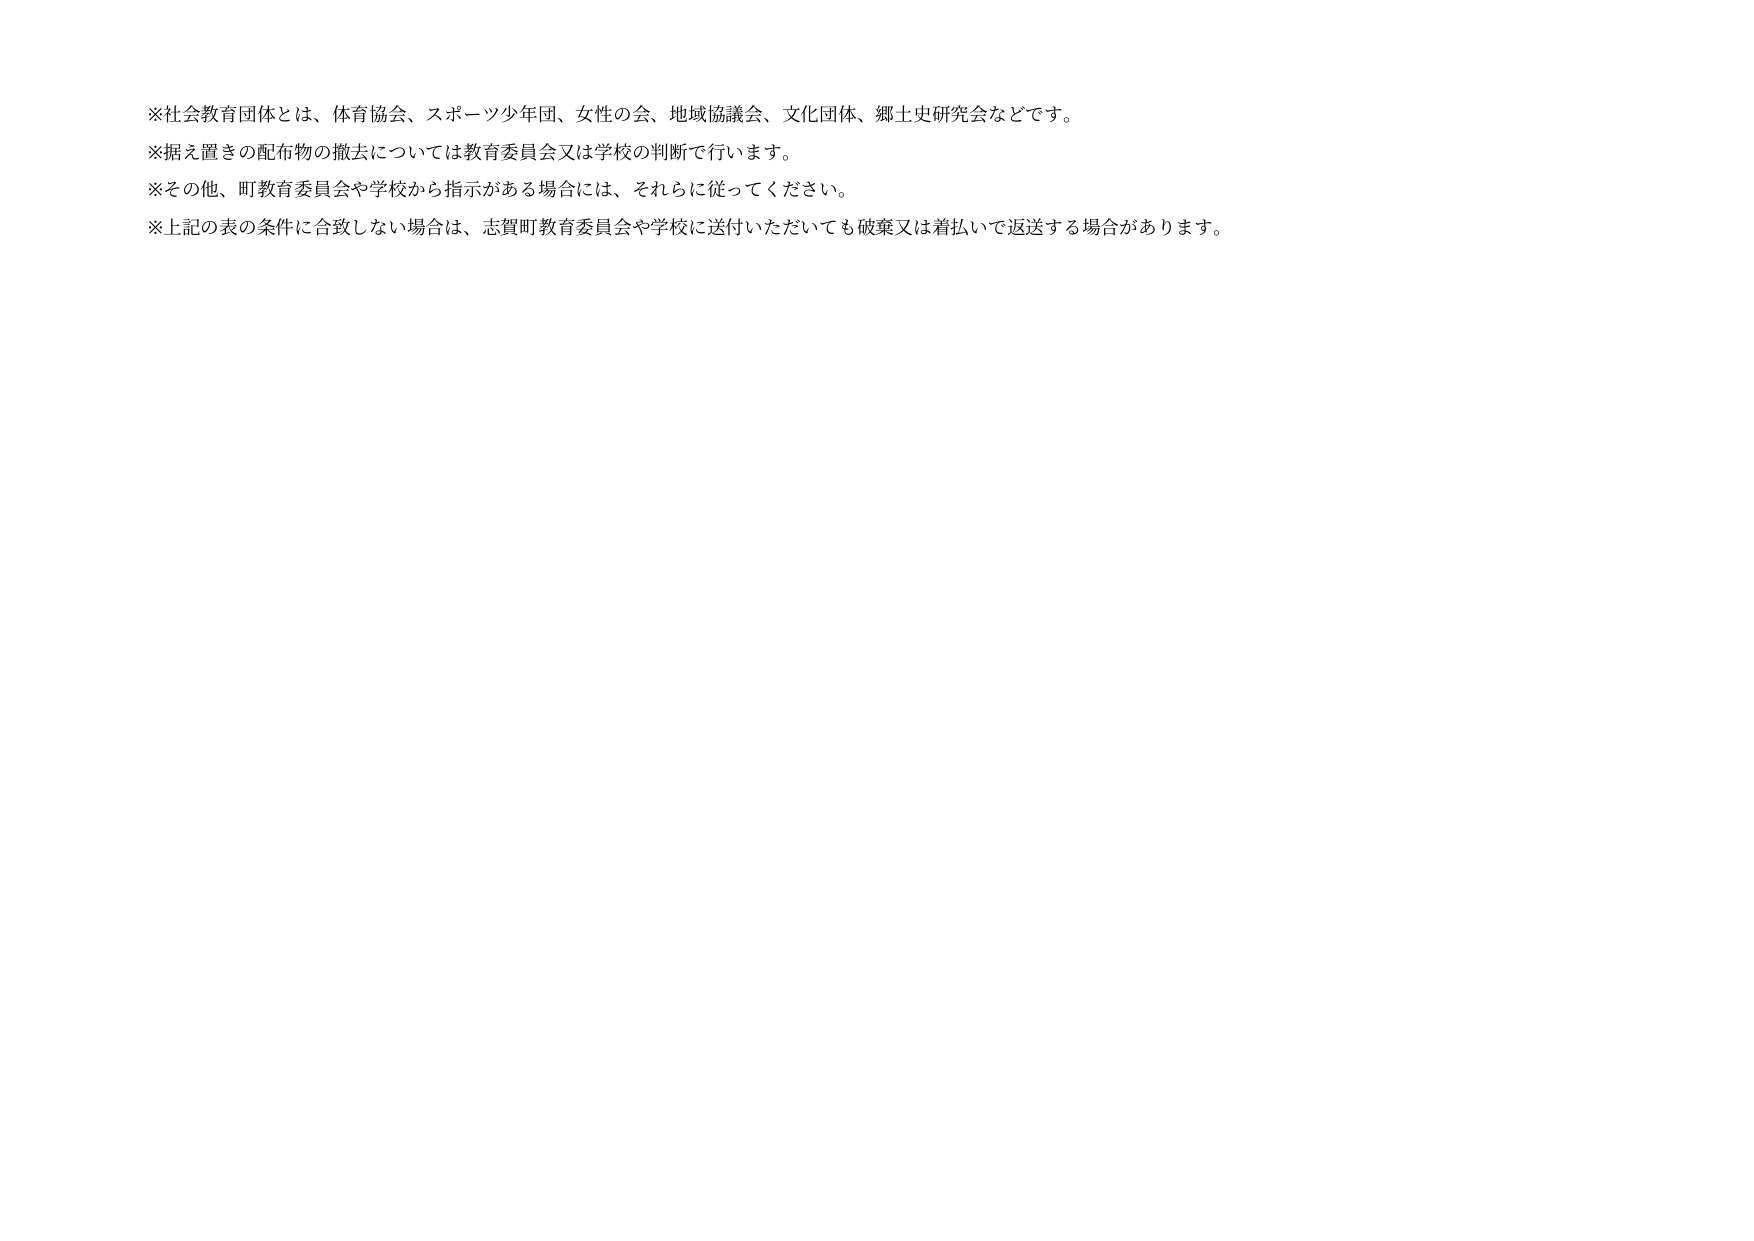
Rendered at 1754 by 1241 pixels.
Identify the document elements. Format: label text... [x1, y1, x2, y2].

text ※社会教育団体とは、体育協会、スポーツ少年団、女性の会、地域協議会、文化団体、郷土史研究会などです。 [148, 95, 1606, 133]
text ※その他、町教育委員会や学校から指示がある場合には、それらに従ってください。 [148, 170, 1606, 208]
text ※上記の表の条件に合致しない場合は、志賀町教育委員会や学校に送付いただいても破棄又は着払いで返送する場合があります。 [148, 208, 1606, 245]
text ※据え置きの配布物の撤去については教育委員会又は学校の判断で行います。 [148, 133, 1606, 170]
